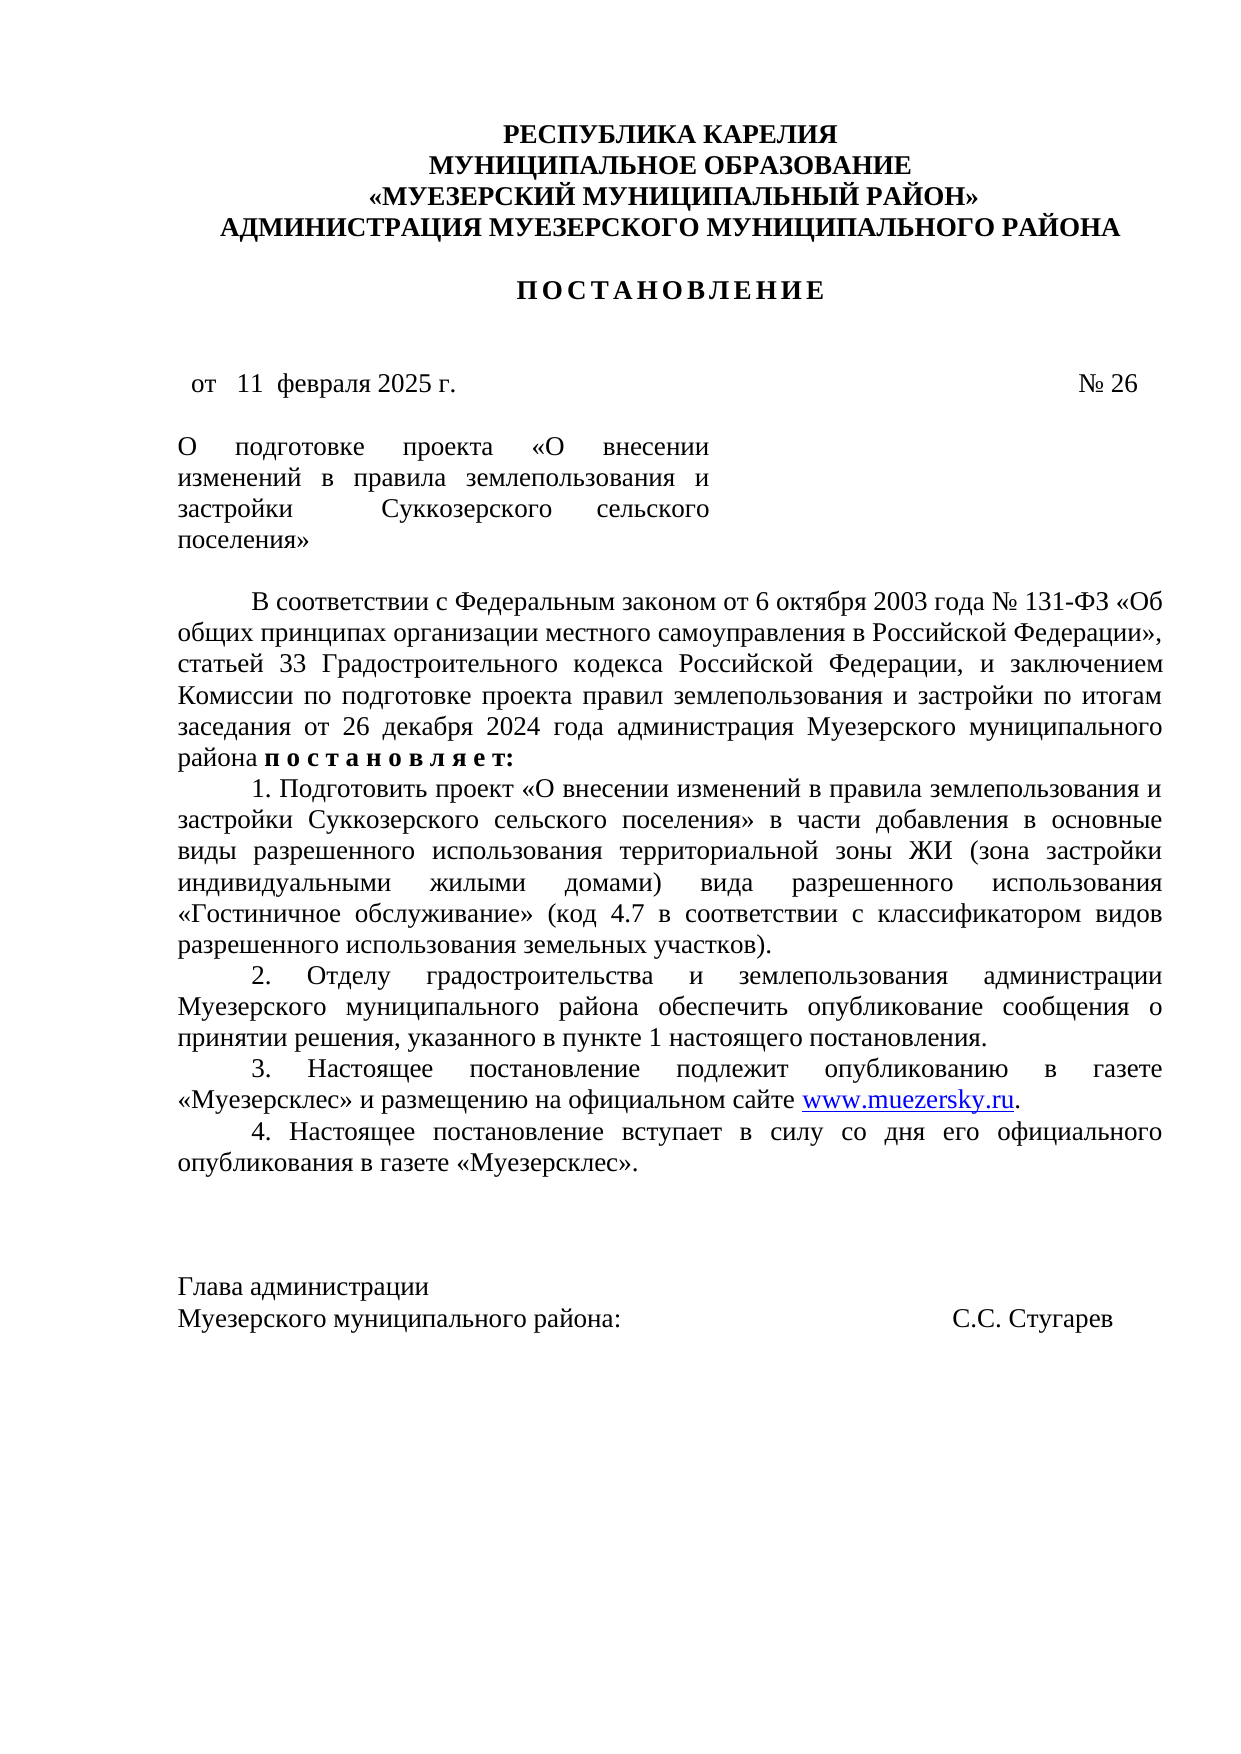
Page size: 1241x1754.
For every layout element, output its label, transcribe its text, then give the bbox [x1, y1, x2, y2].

text ПОСТАНОВЛЕНИЕ [177, 274, 1163, 305]
text В соответствии с Федеральным законом от 6 октября 2003 года № 131-ФЗ «Об общих принципах организации местного самоуправления в Российской Федерации», статьей 33 Градостроительного кодекса Российской Федерации, и заключением Комиссии по подготовке проекта правил землепользования и застройки по итогам заседания от 26 декабря 2024 года администрация Муезерского муниципального района п о с т а н о в л я е т: [177, 585, 1163, 772]
text МУНИЦИПАЛЬНОЕ ОБРАЗОВАНИЕ [177, 149, 1163, 180]
text 4. Настоящее постановление вступает в силу со дня его официального опубликования в газете «Муезерсклес». [177, 1115, 1163, 1177]
text от 11 февраля 2025 г. № 26 [177, 367, 1163, 398]
text 3. Настоящее постановление подлежит опубликованию в газете «Муезерсклес» и размещению на официальном сайте www.muezersky.ru. [177, 1052, 1163, 1115]
text РЕСПУБЛИКА КАРЕЛИЯ [177, 118, 1163, 149]
text 2. Отделу градостроительства и землепользования администрации Муезерского муниципального района обеспечить опубликование сообщения о принятии решения, указанного в пункте 1 настоящего постановления. [177, 959, 1163, 1052]
text 1. Подготовить проект «О внесении изменений в правила землепользования и застройки Суккозерского сельского поселения» в части добавления в основные виды разрешенного использования территориальной зоны ЖИ (зона застройки индивидуальными жилыми домами) вида разрешенного использования «Гостиничное обслуживание» (код 4.7 в соответствии с классификатором видов разрешенного использования земельных участков). [177, 772, 1163, 959]
text О подготовке проекта «О внесении изменений в правила землепользования и застройки Суккозерского сельского поселения» [177, 429, 710, 554]
text АДМИНИСТРАЦИЯ МУЕЗЕРСКОГО МУНИЦИПАЛЬНОГО РАЙОНА [177, 212, 1163, 243]
text «МУЕЗЕРСКИЙ МУНИЦИПАЛЬНЫЙ РАЙОН» [177, 180, 1163, 212]
text Глава администрации [177, 1271, 1163, 1302]
text Муезерского муниципального района: С.С. Стугарев [177, 1302, 1163, 1333]
